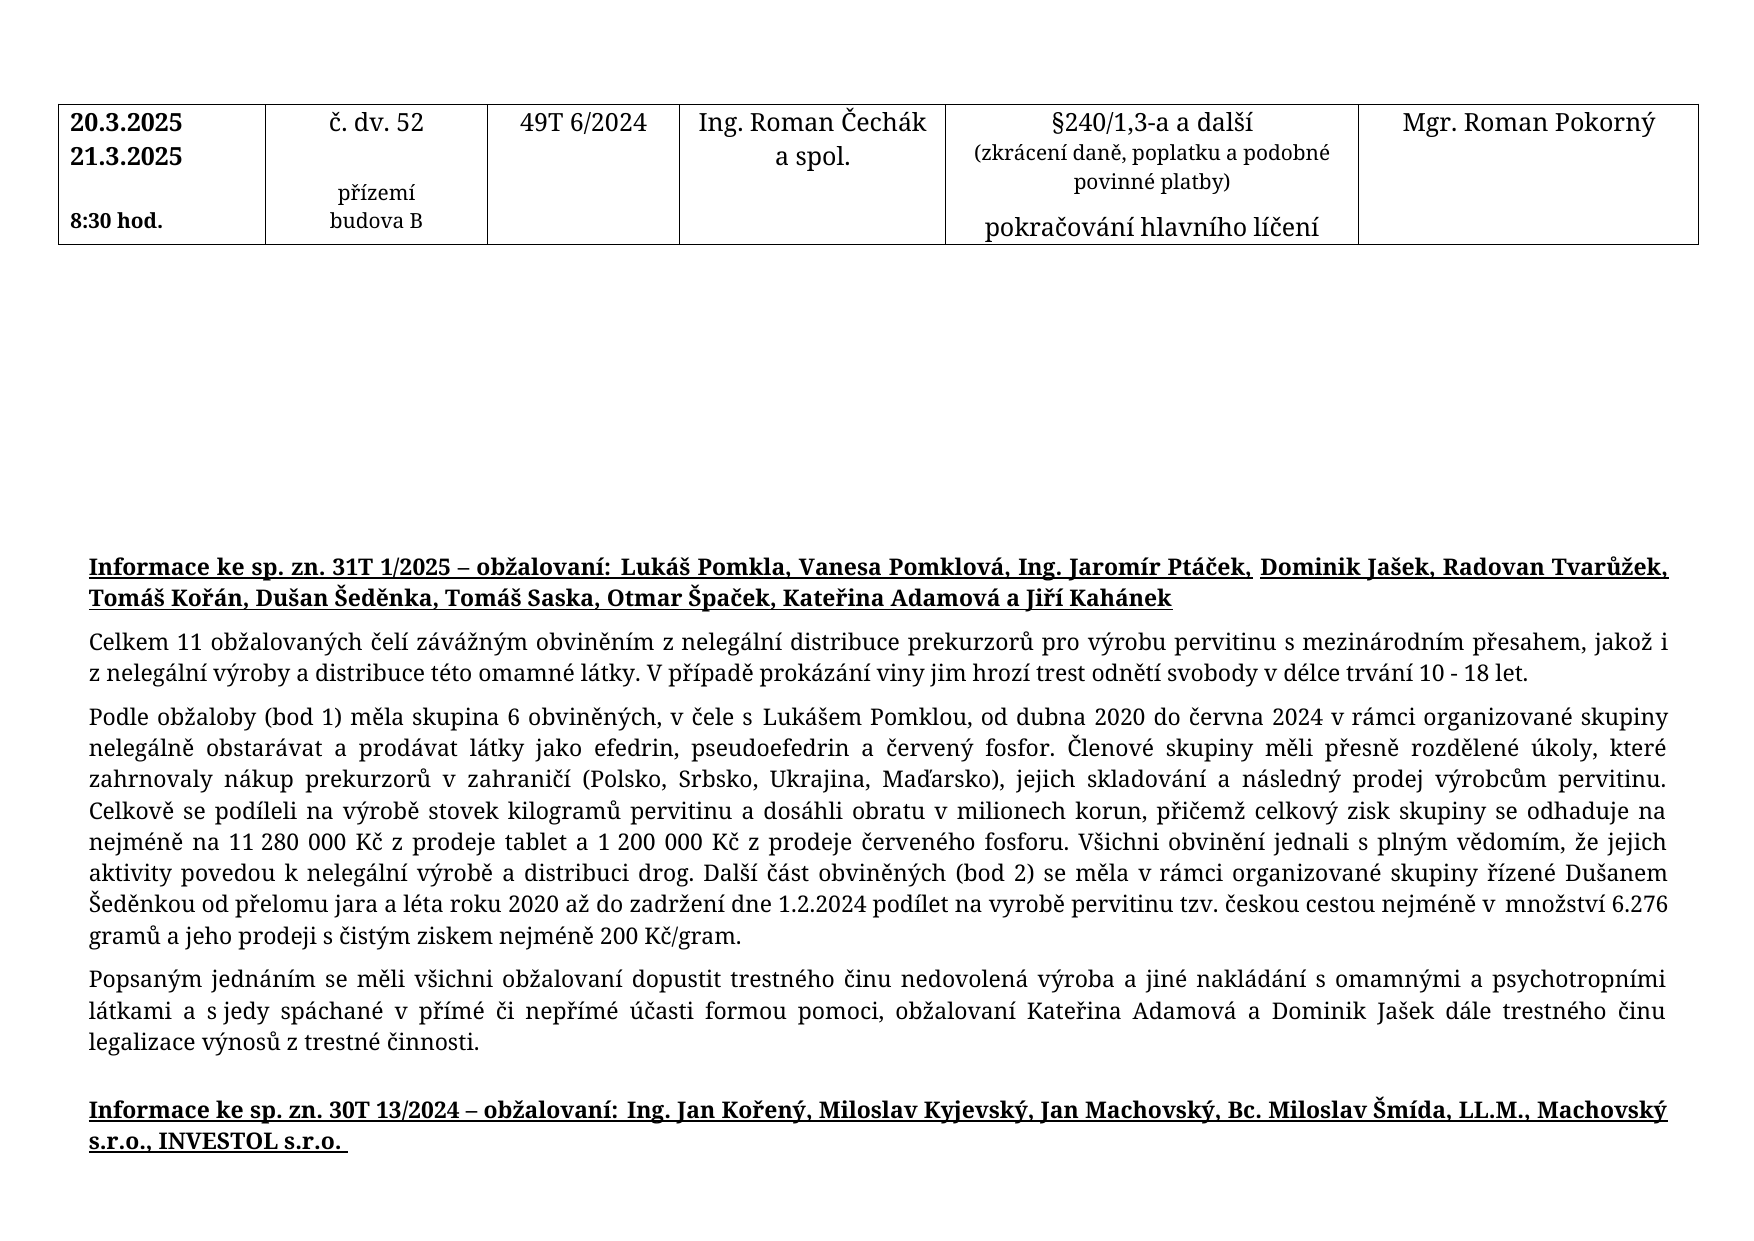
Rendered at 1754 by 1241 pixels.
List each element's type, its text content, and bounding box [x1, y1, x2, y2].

text Celkem 11 obžalovaných čelí závážným obviněním z nelegální distribuce prekurzorů pro výrobu pervitinu s mezinárodním přesahem, jakož i z nelegální výroby a distribuce této omamné látky. V případě prokázání viny jim hrozí trest odnětí svobody v délce trvání 10 - 18 let. [88, 626, 1668, 688]
table_cell Ing. Roman Čechák a spol. [680, 105, 945, 244]
text Popsaným jednáním se měli všichni obžalovaní dopustit trestného činu nedovolená výroba a jiné nakládání s omamnými a psychotropními látkami a s jedy spáchané v přímé či nepřímé účasti formou pomoci, obžalovaní Kateřina Adamová a Dominik Jašek dále trestného činu legalizace výnosů z trestné činnosti. [88, 963, 1668, 1057]
text Informace ke sp. zn. 30T 13/2024 – obžalovaní: Ing. Jan Kořený, Miloslav Kyjevský, Jan Machovský, Bc. Miloslav Šmída, LL.M., Machovský s.r.o., INVESTOL s.r.o. [88, 1121, 1668, 1156]
table_cell č. dv. 52 přízemí budova B [266, 105, 487, 244]
table_cell Mgr. Roman Pokorný [1359, 105, 1698, 244]
text Informace ke sp. zn. 30T 13/2024 – obžalovaní: Ing. Jan Kořený, Miloslav Kyjevský, Jan Machovský, Bc. Miloslav Šmída, LL.M., Machovský s.r.o., INVESTOL s.r.o. [88, 1093, 1668, 1120]
table_cell §240/1,3-a a další (zkrácení daně, poplatku a podobné povinné platby) pokračování hlavního líčení [946, 105, 1358, 244]
text Informace ke sp. zn. 31T 1/2025 – obžalovaní: Lukáš Pomkla, Vanesa Pomklová, Ing. Jaromír Ptáček, Dominik Jašek, Radovan Tvarůžek, Tomáš Kořán, Dušan Šeděnka, Tomáš Saska, Otmar Špaček, Kateřina Adamová a Jiří Kahánek [88, 551, 1668, 613]
table_cell 20.3.2025 21.3.2025 8:30 hod. [59, 105, 265, 244]
text Podle obžaloby (bod 1) měla skupina 6 obviněných, v čele s Lukášem Pomklou, od dubna 2020 do června 2024 v rámci organizované skupiny nelegálně obstarávat a prodávat látky jako efedrin, pseudoefedrin a červený fosfor. Členové skupiny měli přesně rozdělené úkoly, které zahrnovaly nákup prekurzorů v zahraničí (Polsko, Srbsko, Ukrajina, Maďarsko), jejich skladování a následný prodej výrobcům pervitinu. Celkově se podíleli na výrobě stovek kilogramů pervitinu a dosáhli obratu v milionech korun, přičemž celkový zisk skupiny se odhaduje na nejméně na 11 280 000 Kč z prodeje tablet a 1 200 000 Kč z prodeje červeného fosforu. Všichni obvinění jednali s plným vědomím, že jejich aktivity povedou k nelegální výrobě a distribuci drog. Další část obviněných (bod 2) se měla v rámci organizované skupiny řízené Dušanem Šeděnkou od přelomu jara a léta roku 2020 až do zadržení dne 1.2.2024 podílet na vyrobě pervitinu tzv. českou cestou nejméně v množství 6.276 gramů a jeho prodeji s čistým ziskem nejméně 200 Kč/gram. [88, 701, 1668, 951]
table_cell 49T 6/2024 [488, 105, 679, 244]
